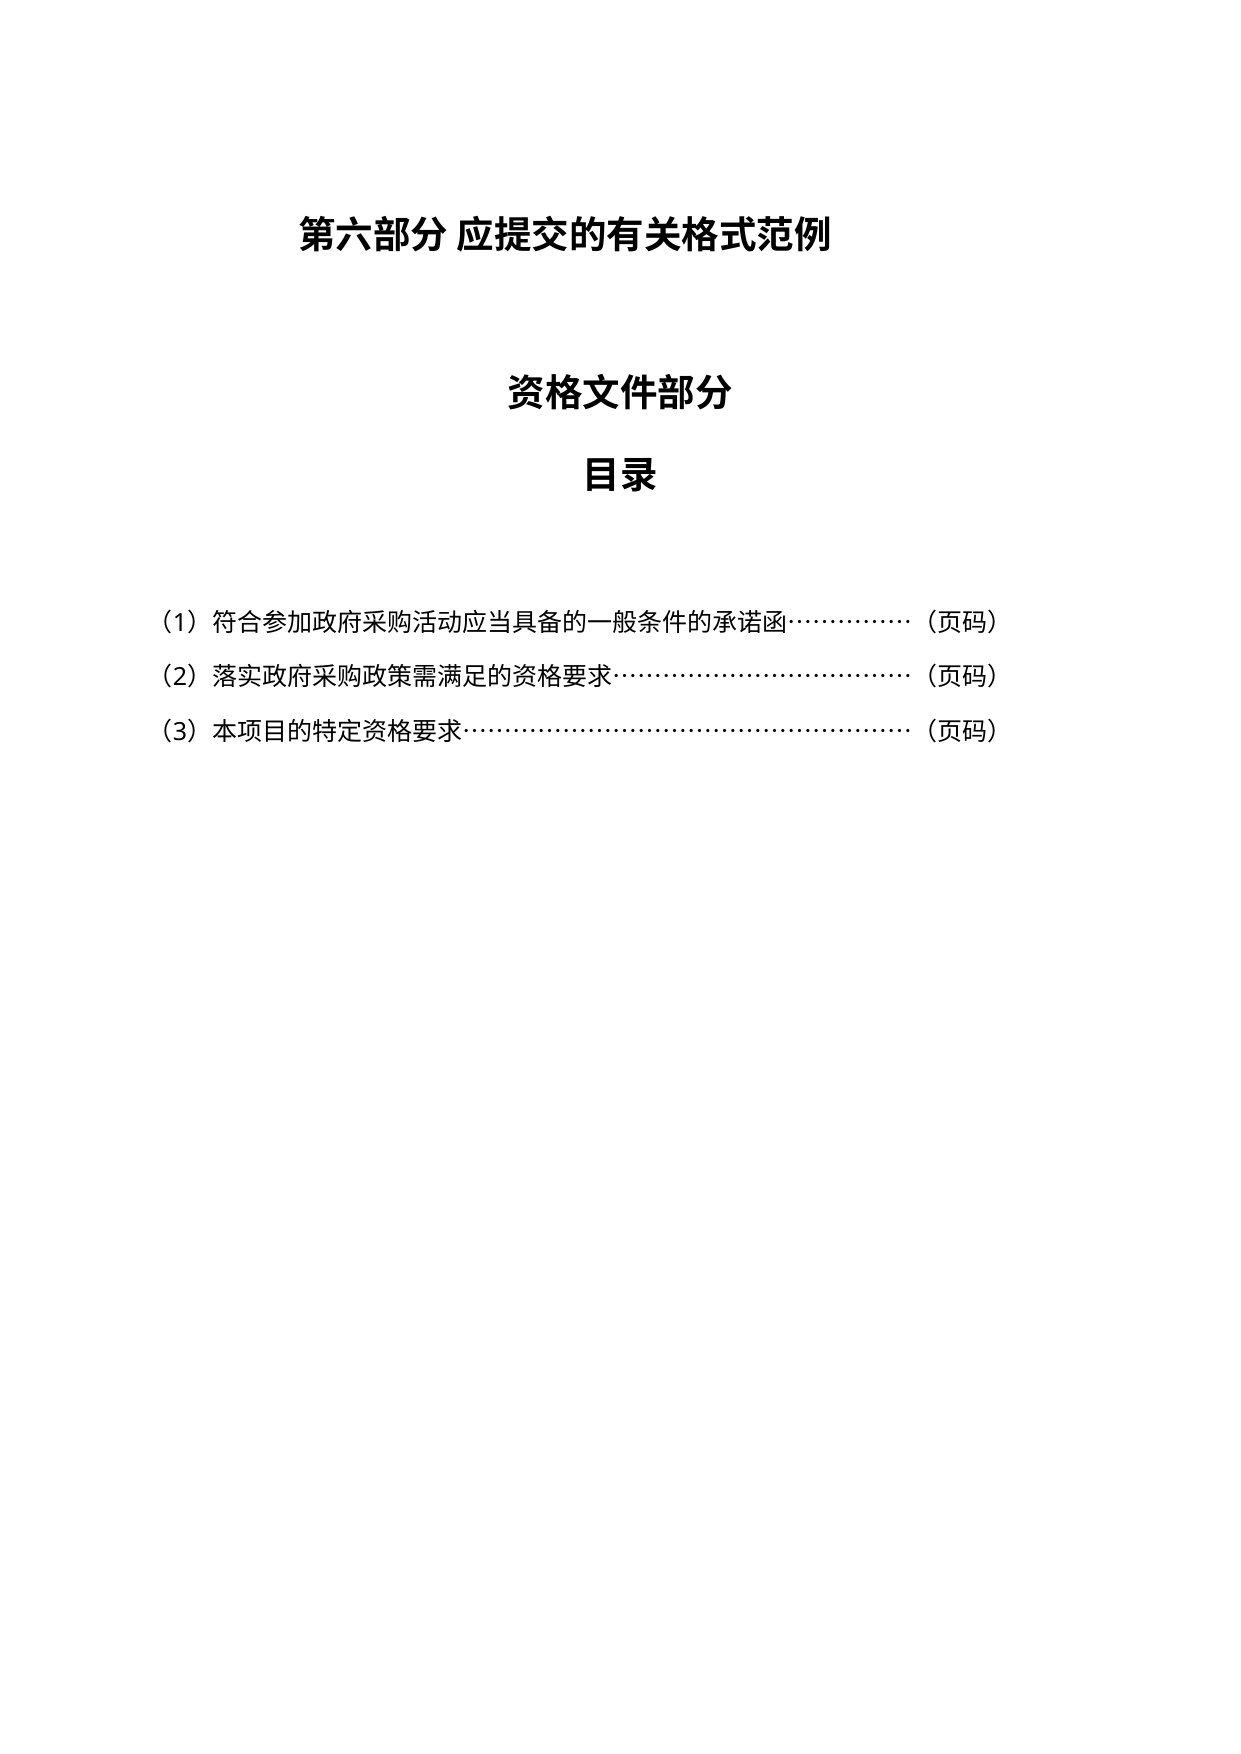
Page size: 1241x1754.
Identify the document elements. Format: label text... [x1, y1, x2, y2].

text （3）本项目的特定资格要求………………………………………………（页码） [148, 711, 1092, 747]
text （2）落实政府采购政策需满足的资格要求………………………………（页码） [148, 657, 1092, 693]
text 目录 [148, 444, 1092, 499]
text 第六部分 应提交的有关格式范例 [223, 205, 1092, 259]
text （1）符合参加政府采购活动应当具备的一般条件的承诺函……………（页码） [148, 602, 1092, 639]
text 资格文件部分 [148, 363, 1092, 417]
